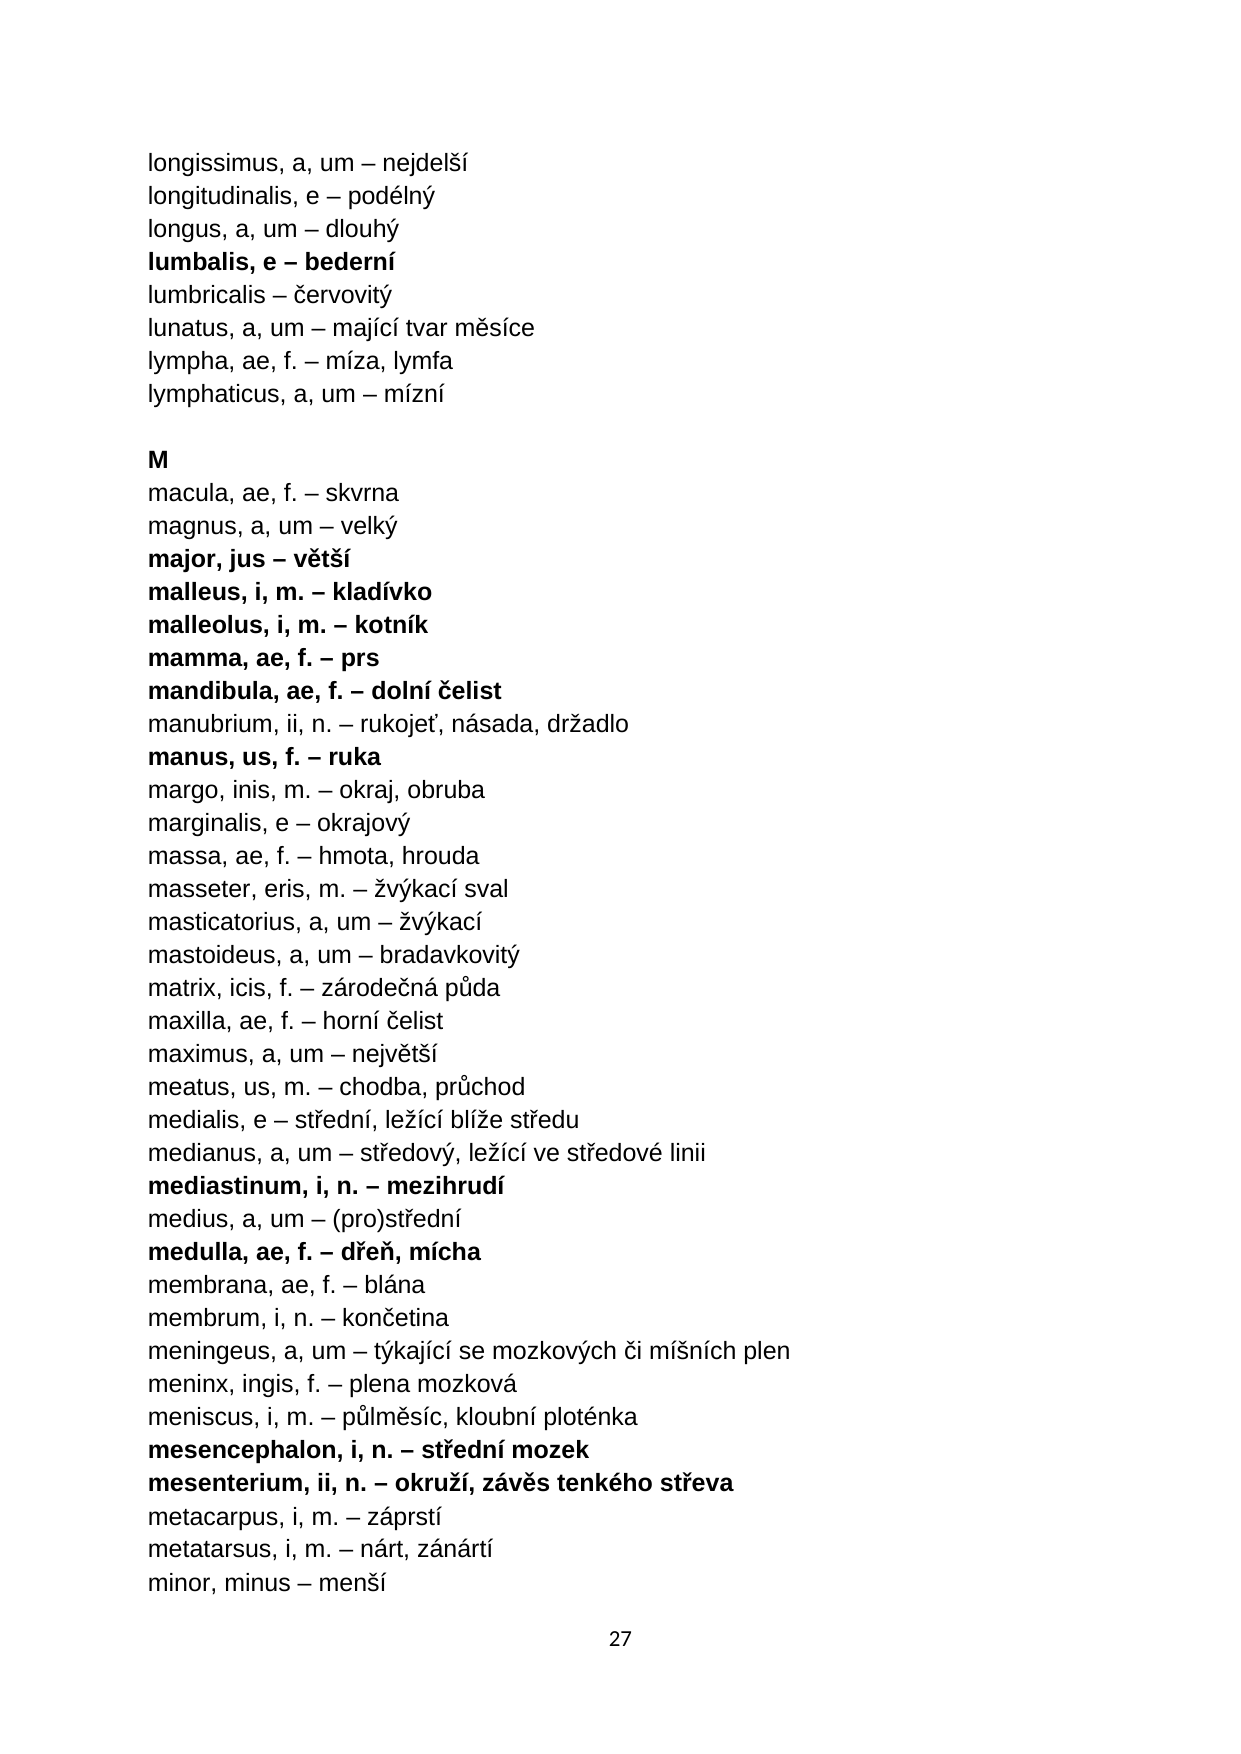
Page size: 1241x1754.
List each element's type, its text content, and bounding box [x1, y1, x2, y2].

text major, jus – větší [148, 544, 1093, 573]
text maxilla, ae, f. – horní čelist [148, 1006, 1093, 1035]
text lumbricalis – červovitý [148, 280, 1093, 308]
text mandibula, ae, f. – dolní čelist [148, 676, 1093, 705]
text maximus, a, um – největší [148, 1039, 1093, 1068]
text malleus, i, m. – kladívko [148, 577, 1093, 606]
text mesencephalon, i, n. – střední mozek [148, 1435, 1093, 1464]
text mastoideus, a, um – bradavkovitý [148, 940, 1093, 969]
text manubrium, ii, n. – rukojeť, násada, držadlo [148, 709, 1093, 738]
text lymphaticus, a, um – mízní [148, 379, 1093, 407]
text masticatorius, a, um – žvýkací [148, 907, 1093, 936]
text margo, inis, m. – okraj, obruba [148, 775, 1093, 804]
text lympha, ae, f. – míza, lymfa [148, 346, 1093, 374]
text longus, a, um – dlouhý [148, 214, 1093, 242]
text metatarsus, i, m. – nárt, zánártí [148, 1534, 1093, 1563]
text meninx, ingis, f. – plena mozková [148, 1369, 1093, 1398]
text minor, minus – menší [148, 1567, 1093, 1596]
text masseter, eris, m. – žvýkací sval [148, 874, 1093, 903]
text medulla, ae, f. – dřeň, mícha [148, 1237, 1093, 1266]
text macula, ae, f. – skvrna [148, 478, 1093, 507]
text meniscus, i, m. – půlměsíc, kloubní ploténka [148, 1402, 1093, 1431]
text longissimus, a, um – nejdelší [148, 148, 1093, 176]
text medianus, a, um – středový, ležící ve středové linii [148, 1138, 1093, 1167]
text marginalis, e – okrajový [148, 808, 1093, 837]
text mesenterium, ii, n. – okruží, závěs tenkého střeva [148, 1468, 1093, 1497]
text membrum, i, n. – končetina [148, 1303, 1093, 1332]
text manus, us, f. – ruka [148, 742, 1093, 771]
text meatus, us, m. – chodba, průchod [148, 1072, 1093, 1101]
text mamma, ae, f. – prs [148, 643, 1093, 672]
text magnus, a, um – velký [148, 511, 1093, 539]
text lumbalis, e – bederní [148, 247, 1093, 275]
text membrana, ae, f. – blána [148, 1270, 1093, 1299]
text longitudinalis, e – podélný [148, 181, 1093, 209]
text lunatus, a, um – mající tvar měsíce [148, 313, 1093, 341]
text mediastinum, i, n. – mezihrudí [148, 1171, 1093, 1200]
text meningeus, a, um – týkající se mozkových či míšních plen [148, 1336, 1093, 1365]
text medius, a, um – (pro)střední [148, 1204, 1093, 1233]
text M [148, 445, 1093, 473]
text malleolus, i, m. – kotník [148, 610, 1093, 639]
text medialis, e – střední, ležící blíže středu [148, 1105, 1093, 1134]
text matrix, icis, f. – zárodečná půda [148, 973, 1093, 1002]
text massa, ae, f. – hmota, hrouda [148, 841, 1093, 870]
text metacarpus, i, m. – záprstí [148, 1501, 1093, 1530]
